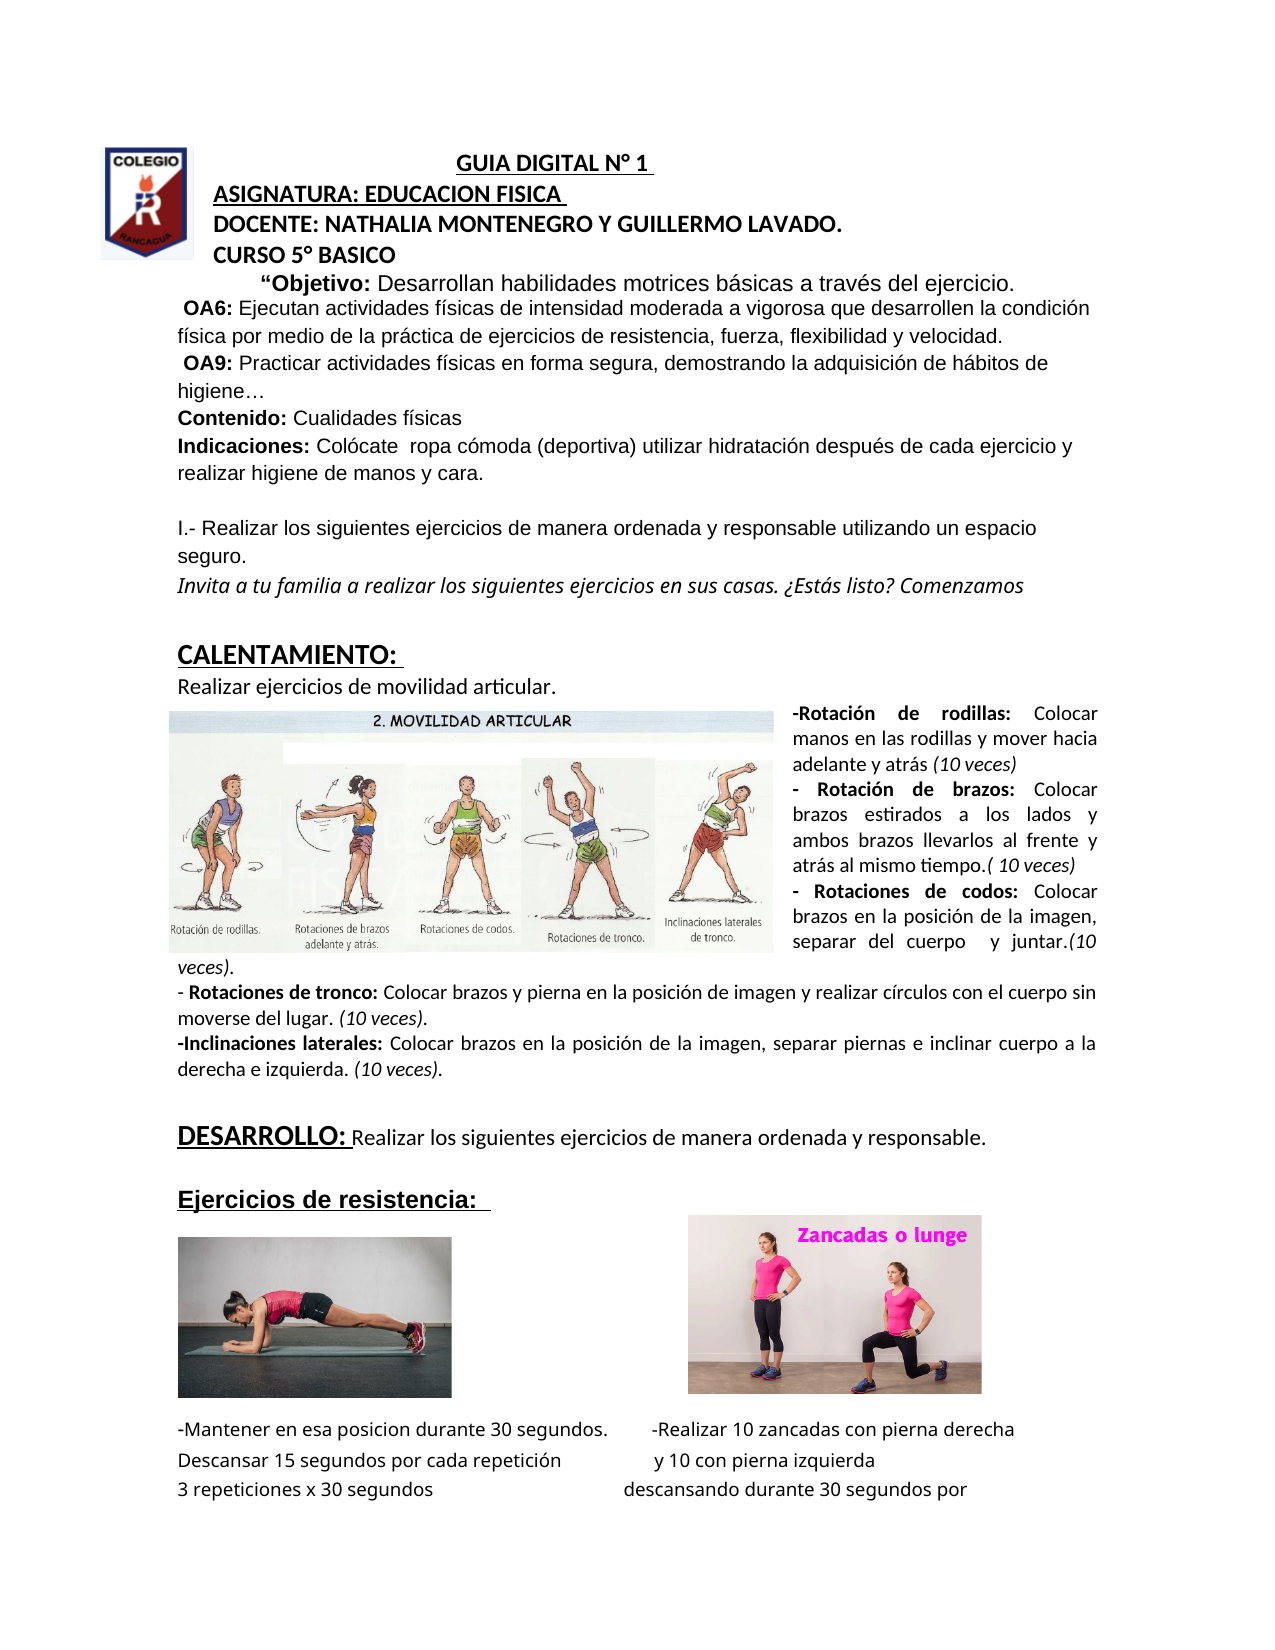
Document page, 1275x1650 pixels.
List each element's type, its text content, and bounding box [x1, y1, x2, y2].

text OA9: Practicar actividades físicas en forma segura, demostrando la adquisición de hábitos de higiene… [177, 351, 1098, 402]
text DESARROLLO: Realizar los siguientes ejercicios de manera ordenada y responsable. [177, 1117, 1098, 1152]
text - Rotaciones de codos: Colocar brazos en la posición de la imagen, separar del cuerpo y juntar.(10 veces). [177, 878, 1098, 979]
picture [176, 1237, 452, 1397]
text DOCENTE: NATHALIA MONTENEGRO Y GUILLERMO LAVADO. [195, 209, 1098, 239]
text -Rotación de rodillas: Colocar manos en las rodillas y mover hacia adelante y atrás (10 veces) [177, 700, 1098, 776]
text ASIGNATURA: EDUCACION FISICA [195, 178, 1098, 209]
text OA6: Ejecutan actividades físicas de intensidad moderada a vigorosa que desarrollen la condición física por medio de la práctica de ejercicios de resistencia, fuerza, flexibilidad y velocidad. [177, 296, 1098, 347]
text CURSO 5° BASICO [177, 239, 1098, 270]
text GUIA DIGITAL N° 1 [195, 148, 1098, 178]
text Indicaciones: Colócate ropa cómoda (deportiva) utilizar hidratación después de cada ejercicio y realizar higiene de manos y cara. [177, 433, 1098, 485]
picture [688, 1215, 982, 1394]
text - Rotación de brazos: Colocar brazos estirados a los lados y ambos brazos llevarlos al frente y atrás al mismo tiempo.( 10 veces) [774, 776, 1098, 878]
picture [100, 147, 195, 261]
text -Inclinaciones laterales: Colocar brazos en la posición de la imagen, separar piernas e inclinar cuerpo a la derecha e izquierda. (10 veces). [177, 1030, 1098, 1081]
text Ejercicios de resistencia: [177, 1185, 1098, 1214]
text - Rotaciones de tronco: Colocar brazos y pierna en la posición de imagen y realizar círculos con el cuerpo sin moverse del lugar. (10 veces). [177, 979, 1098, 1030]
text Contenido: Cualidades físicas [177, 406, 1098, 430]
text “Objetivo: Desarrollan habilidades motrices básicas a través del ejercicio. [177, 270, 1098, 296]
text CALENTAMIENTO: [177, 636, 1098, 672]
text Descansar 15 segundos por cada repetición y 10 con pierna izquierda [177, 1447, 1098, 1473]
text Invita a tu familia a realizar los siguientes ejercicios en sus casas. ¿Estás listo? Comenzamos [177, 571, 1098, 599]
text I.- Realizar los siguientes ejercicios de manera ordenada y responsable utilizando un espacio seguro. [177, 516, 1098, 567]
picture [167, 711, 774, 952]
text 3 repeticiones x 30 segundos descansando durante 30 segundos por [177, 1476, 1098, 1502]
text Realizar ejercicios de movilidad articular. [177, 672, 1098, 700]
text -Mantener en esa posicion durante 30 segundos. -Realizar 10 zancadas con pierna derecha [177, 1414, 1098, 1443]
